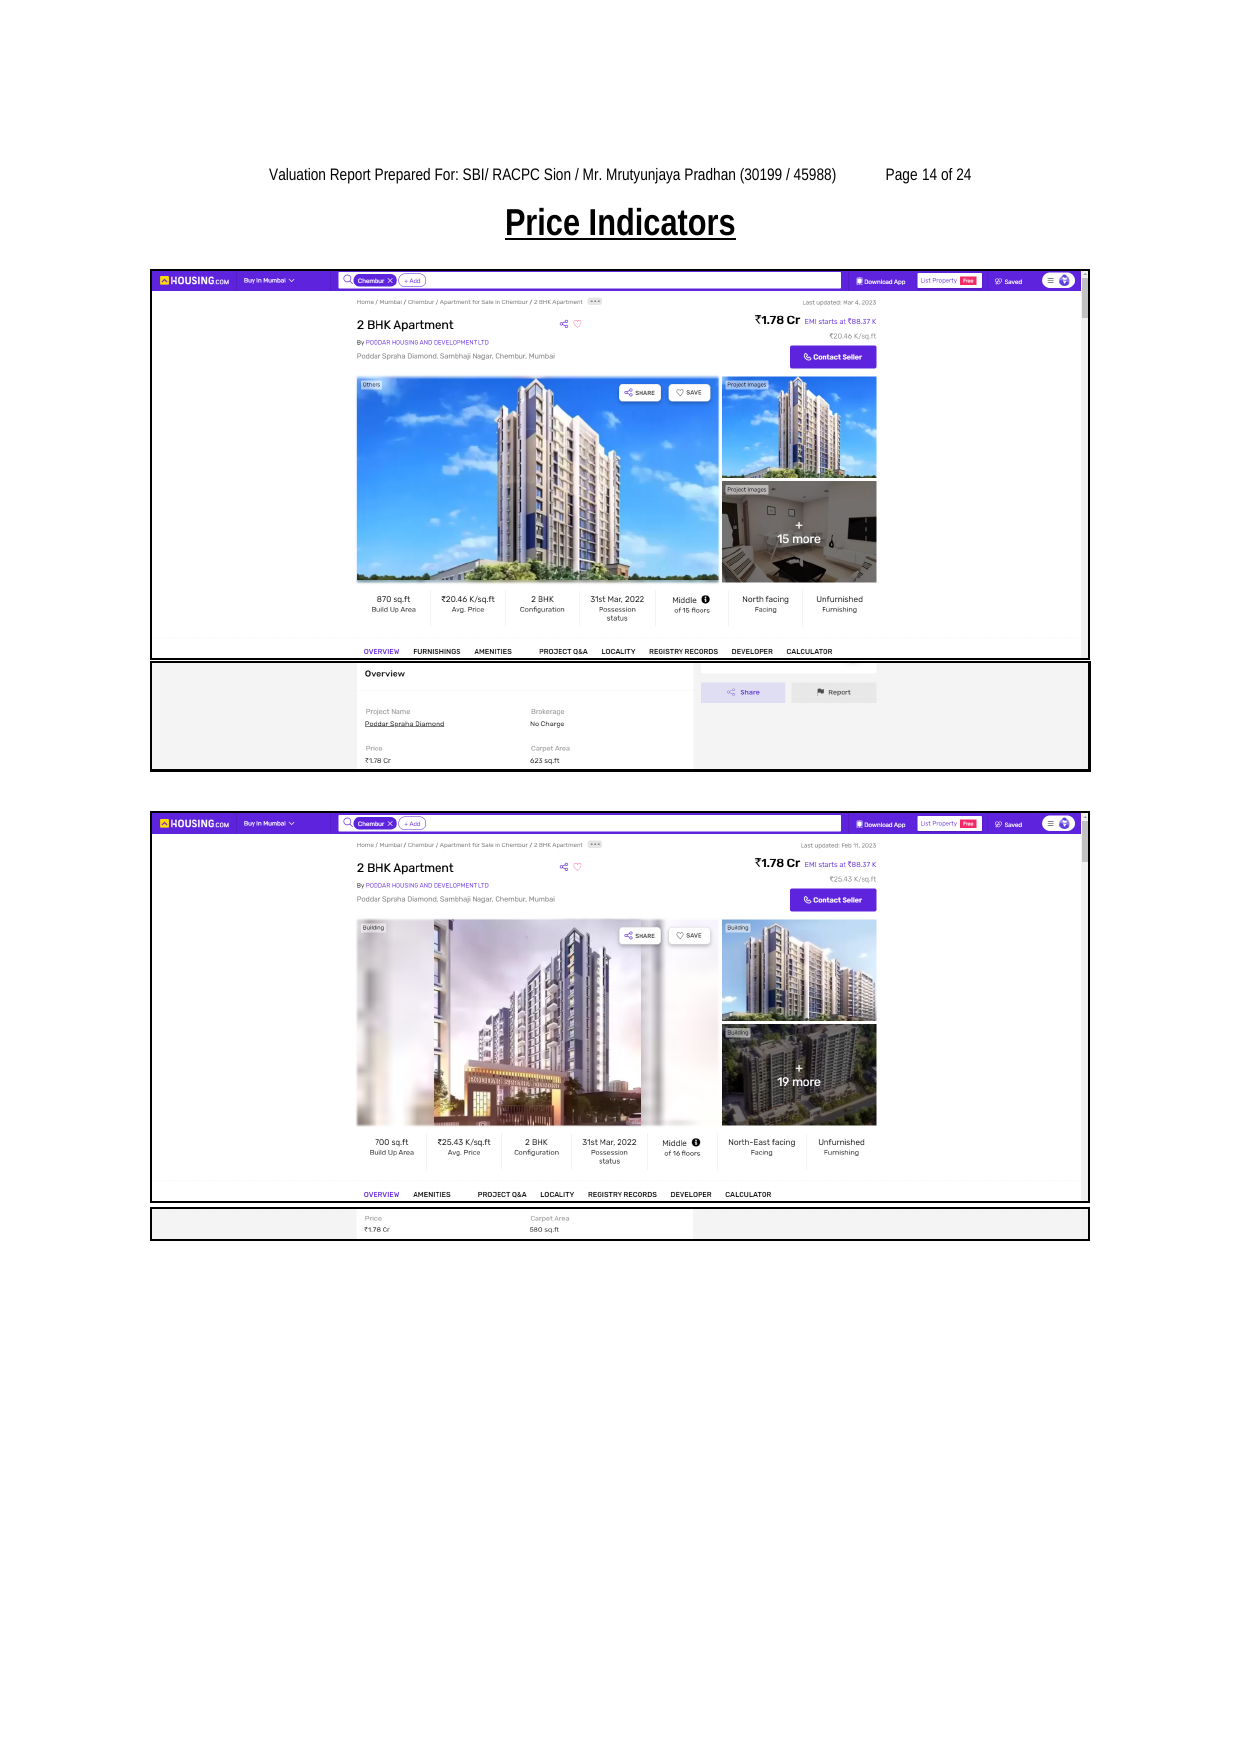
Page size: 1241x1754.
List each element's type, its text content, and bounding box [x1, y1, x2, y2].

picture [152, 813, 1088, 1201]
picture [152, 271, 1088, 658]
text Price Indicators [150, 201, 1090, 244]
picture [152, 663, 1088, 769]
picture [152, 1209, 1088, 1239]
